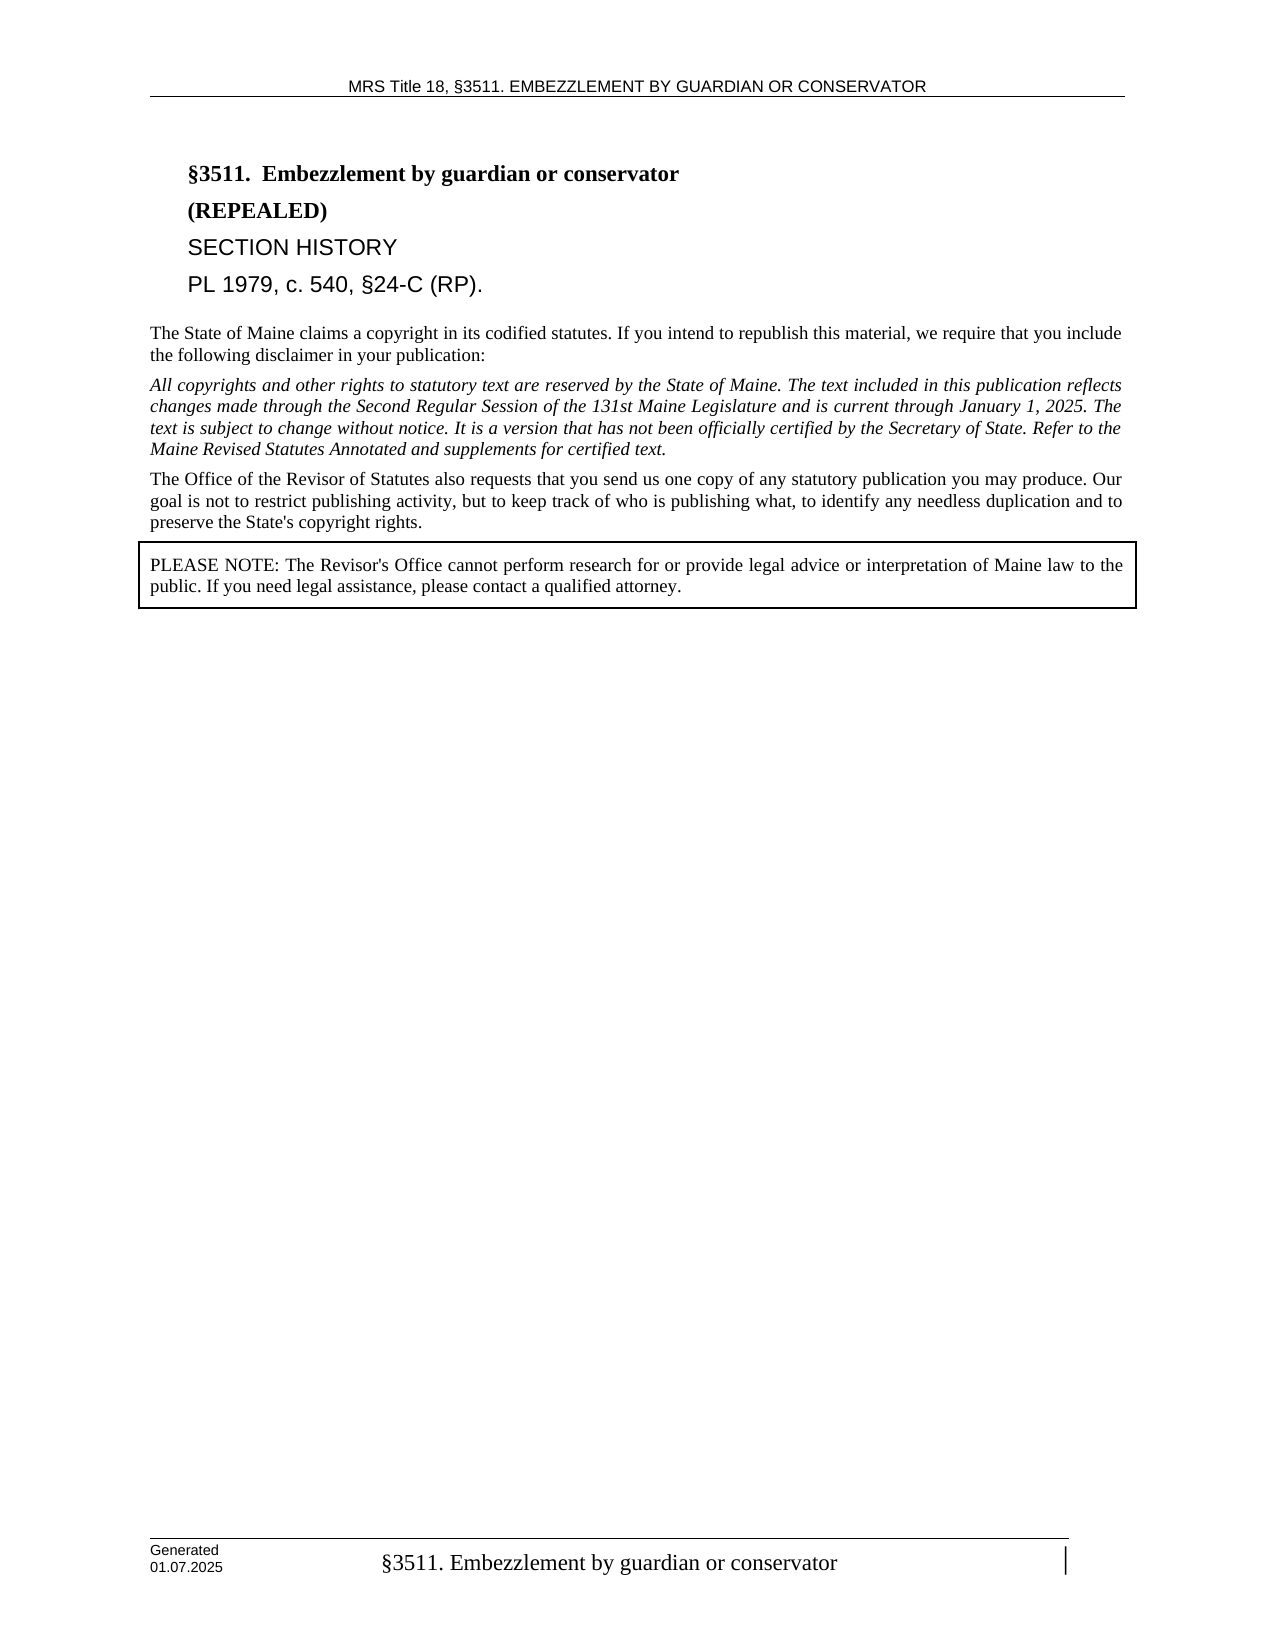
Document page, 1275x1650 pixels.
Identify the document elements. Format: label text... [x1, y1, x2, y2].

text PLEASE NOTE: The Revisor's Office cannot perform research for or provide legal advice or interpretation of Maine law to the public. If you need legal assistance, please contact a qualified attorney. [140, 543, 1135, 607]
text The State of Maine claims a copyright in its codified statutes. If you intend to republish this material, we require that you include the following disclaimer in your publication: [150, 322, 1125, 365]
text SECTION HISTORY [187, 234, 1125, 260]
text (REPEALED) [187, 197, 1125, 223]
text §3511. Embezzlement by guardian or conservator [187, 160, 1125, 187]
text PL 1979, c. 540, §24-C (RP). [187, 271, 1125, 297]
text The Office of the Revisor of Statutes also requests that you send us one copy of any statutory publication you may produce. Our goal is not to restrict publishing activity, but to keep track of who is publishing what, to identify any needless duplication and to preserve the State's copyright rights. [150, 468, 1125, 533]
text All copyrights and other rights to statutory text are reserved by the State of Maine. The text included in this publication reflects changes made through the Second Regular Session of the 131st Maine Legislature and is current through January 1, 2025 . The text is subject to change without notice. It is a version that has not been officially certified by the Secretary of State. Refer to the Maine Revised Statutes Annotated and supplements for certified text. [150, 373, 1125, 460]
